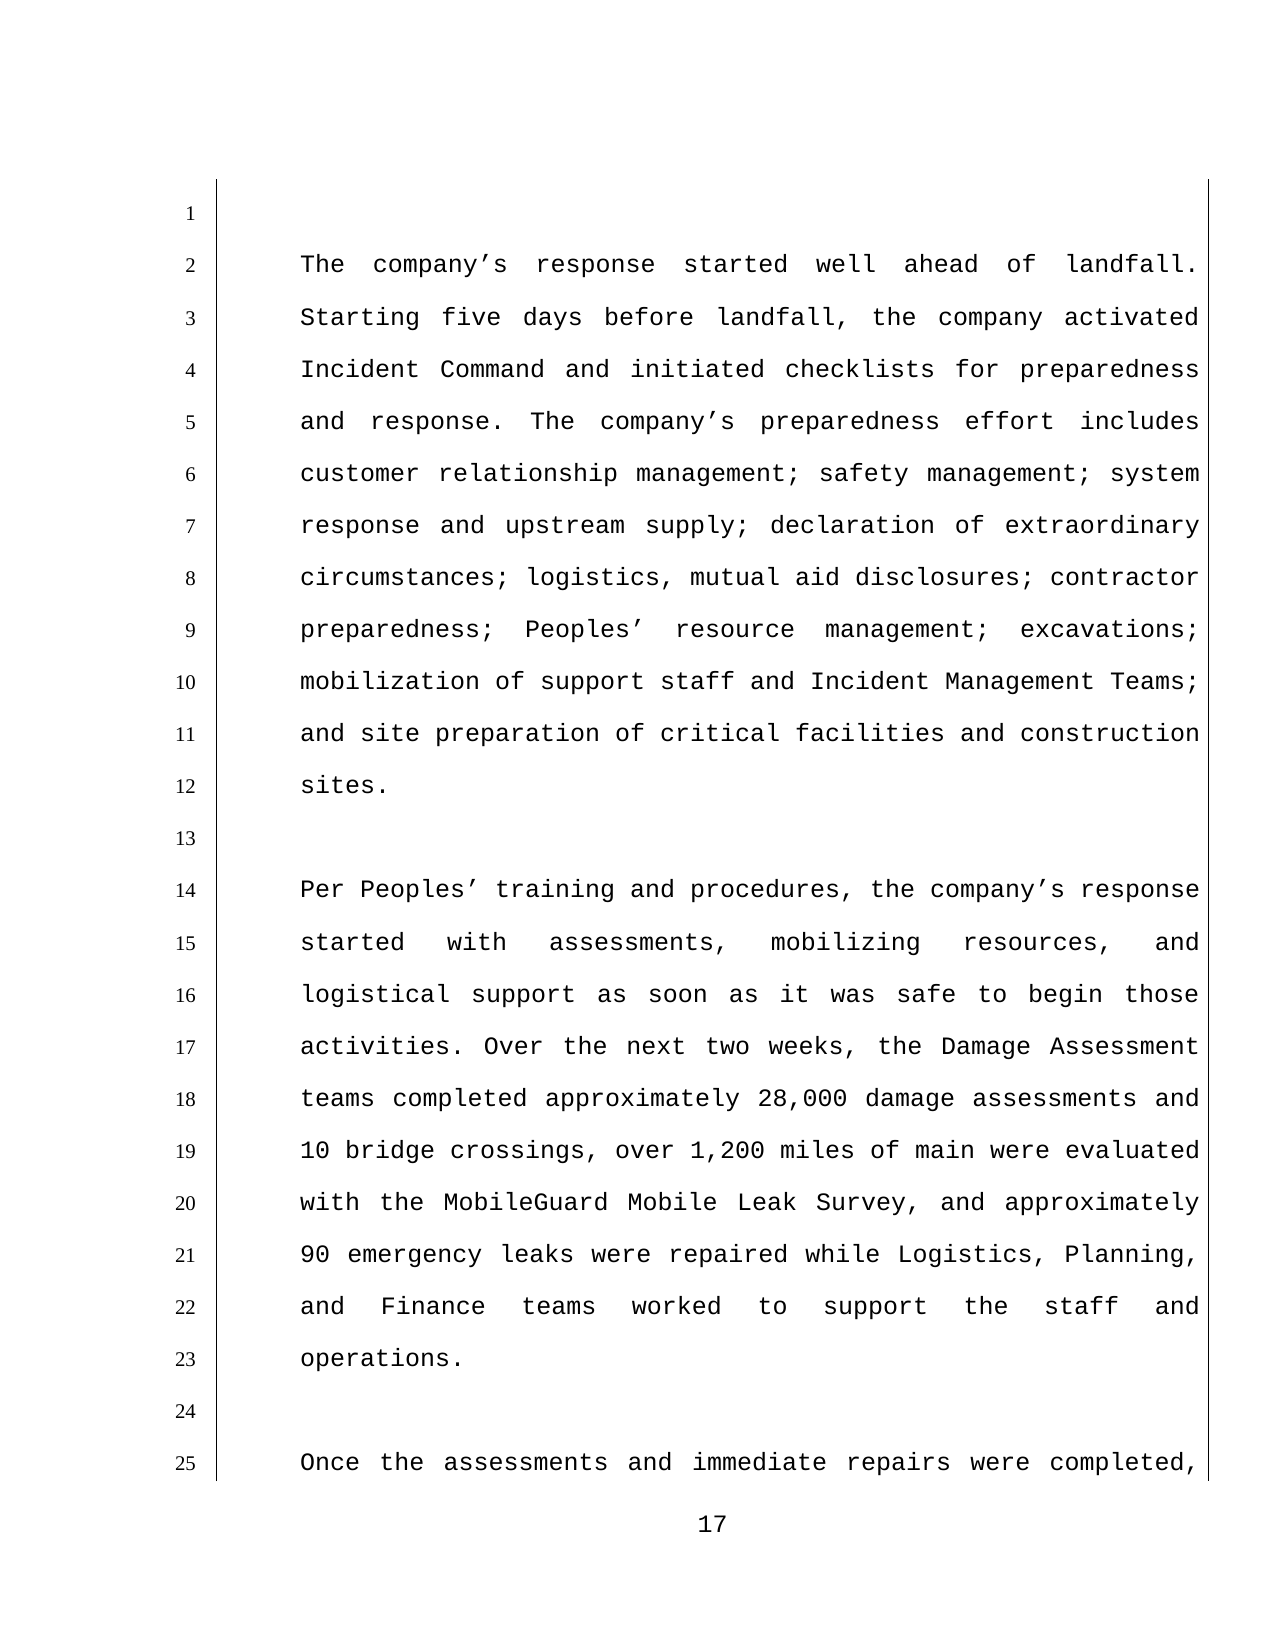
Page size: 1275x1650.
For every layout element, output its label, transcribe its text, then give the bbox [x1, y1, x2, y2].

text The company’s response started well ahead of landfall. Starting five days before landfall, the company activated Incident Command and initiated checklists for preparedness and response. The company’s preparedness effort includes customer relationship management; safety management; system response and upstream supply; declaration of extraordinary circumstances; logistics, mutual aid disclosures; contractor preparedness; Peoples’ resource management; excavations; mobilization of support staff and Incident Management Teams; and site preparation of critical facilities and construction sites. [225, 231, 1200, 804]
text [225, 1429, 1200, 1481]
text Per Peoples’ training and procedures, the company’s response started with assessments, mobilizing resources, and logistical support as soon as it was safe to begin those activities. Over the next two weeks, the Damage Assessment teams completed approximately 28,000 damage assessments and 10 bridge crossings, over 1,200 miles of main were evaluated with the MobileGuard Mobile Leak Survey, and approximately 90 emergency leaks were repaired while Logistics, Planning, and Finance teams worked to support the staff and operations. [225, 856, 1200, 1377]
